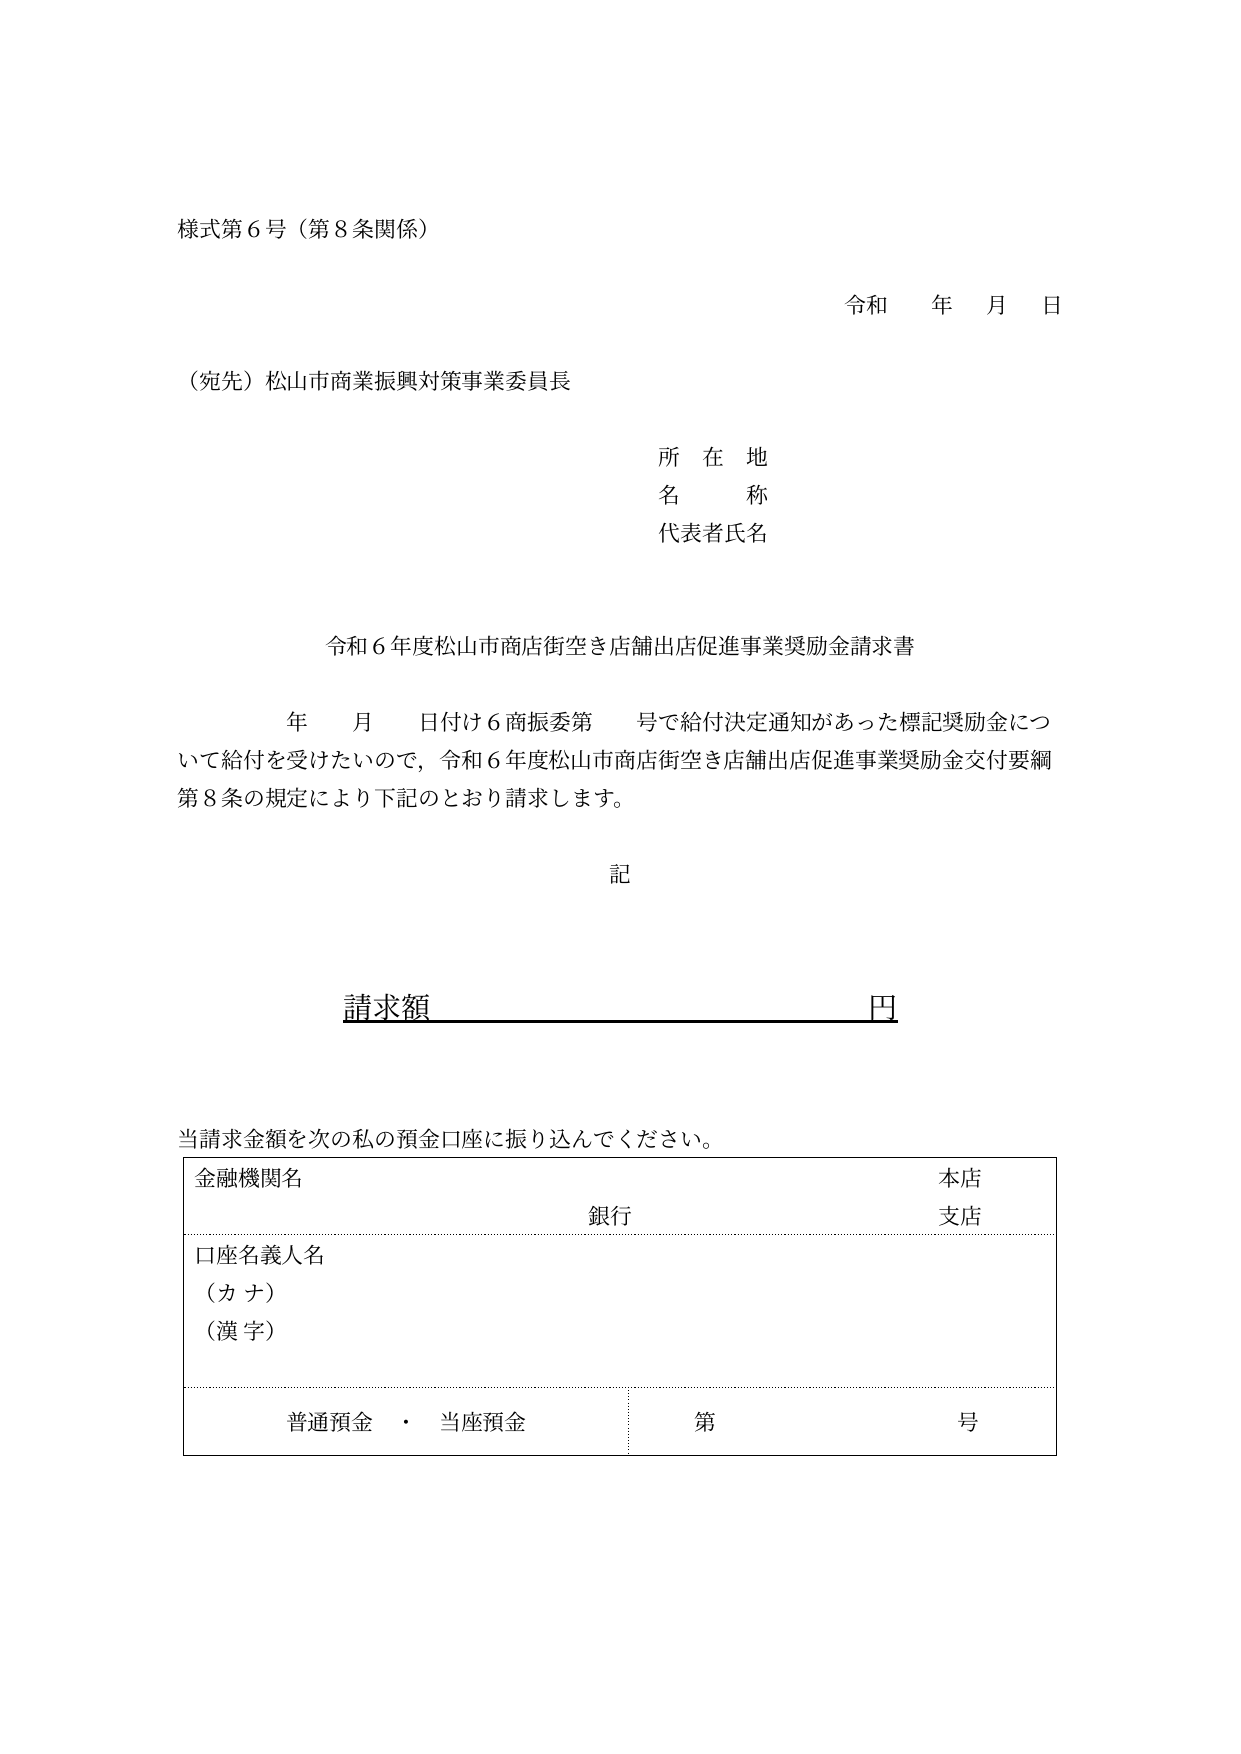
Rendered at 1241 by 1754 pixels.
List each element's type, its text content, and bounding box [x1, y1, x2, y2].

text 記 [177, 854, 1063, 892]
text 様式第６号（第８条関係） [177, 209, 1063, 247]
text （宛先）松山市商業振興対策事業委員長 [177, 361, 1063, 399]
text 当請求金額を次の私の預金口座に振り込んでください。 [177, 1119, 1063, 1157]
table_cell 普通預金 ・ 当座預金 [184, 1387, 628, 1454]
text 請求額 円 [177, 968, 1063, 1043]
text 令和６年度松山市商店街空き店舗出店促進事業奨励金請求書 [177, 626, 1063, 664]
text 名 称 [658, 475, 1063, 513]
table_cell 第 号 [628, 1387, 1056, 1454]
text 所 在 地 [658, 437, 1063, 475]
table_header 金融機関名 本店 銀行 支店 [184, 1158, 1056, 1234]
table_cell 口座名義人名 （カ ナ） （漢 字） [184, 1234, 1056, 1387]
text 令和 年 月 日 [177, 285, 1063, 323]
text 年 月 日付け６商振委第 号で給付決定通知があった標記奨励金について給付を受けたいので，令和６年度松山市商店街空き店舗出店促進事業奨励金交付要綱第８条の規定により下記のとおり請求します。 [177, 702, 1063, 816]
text 代表者氏名 [658, 513, 1063, 551]
